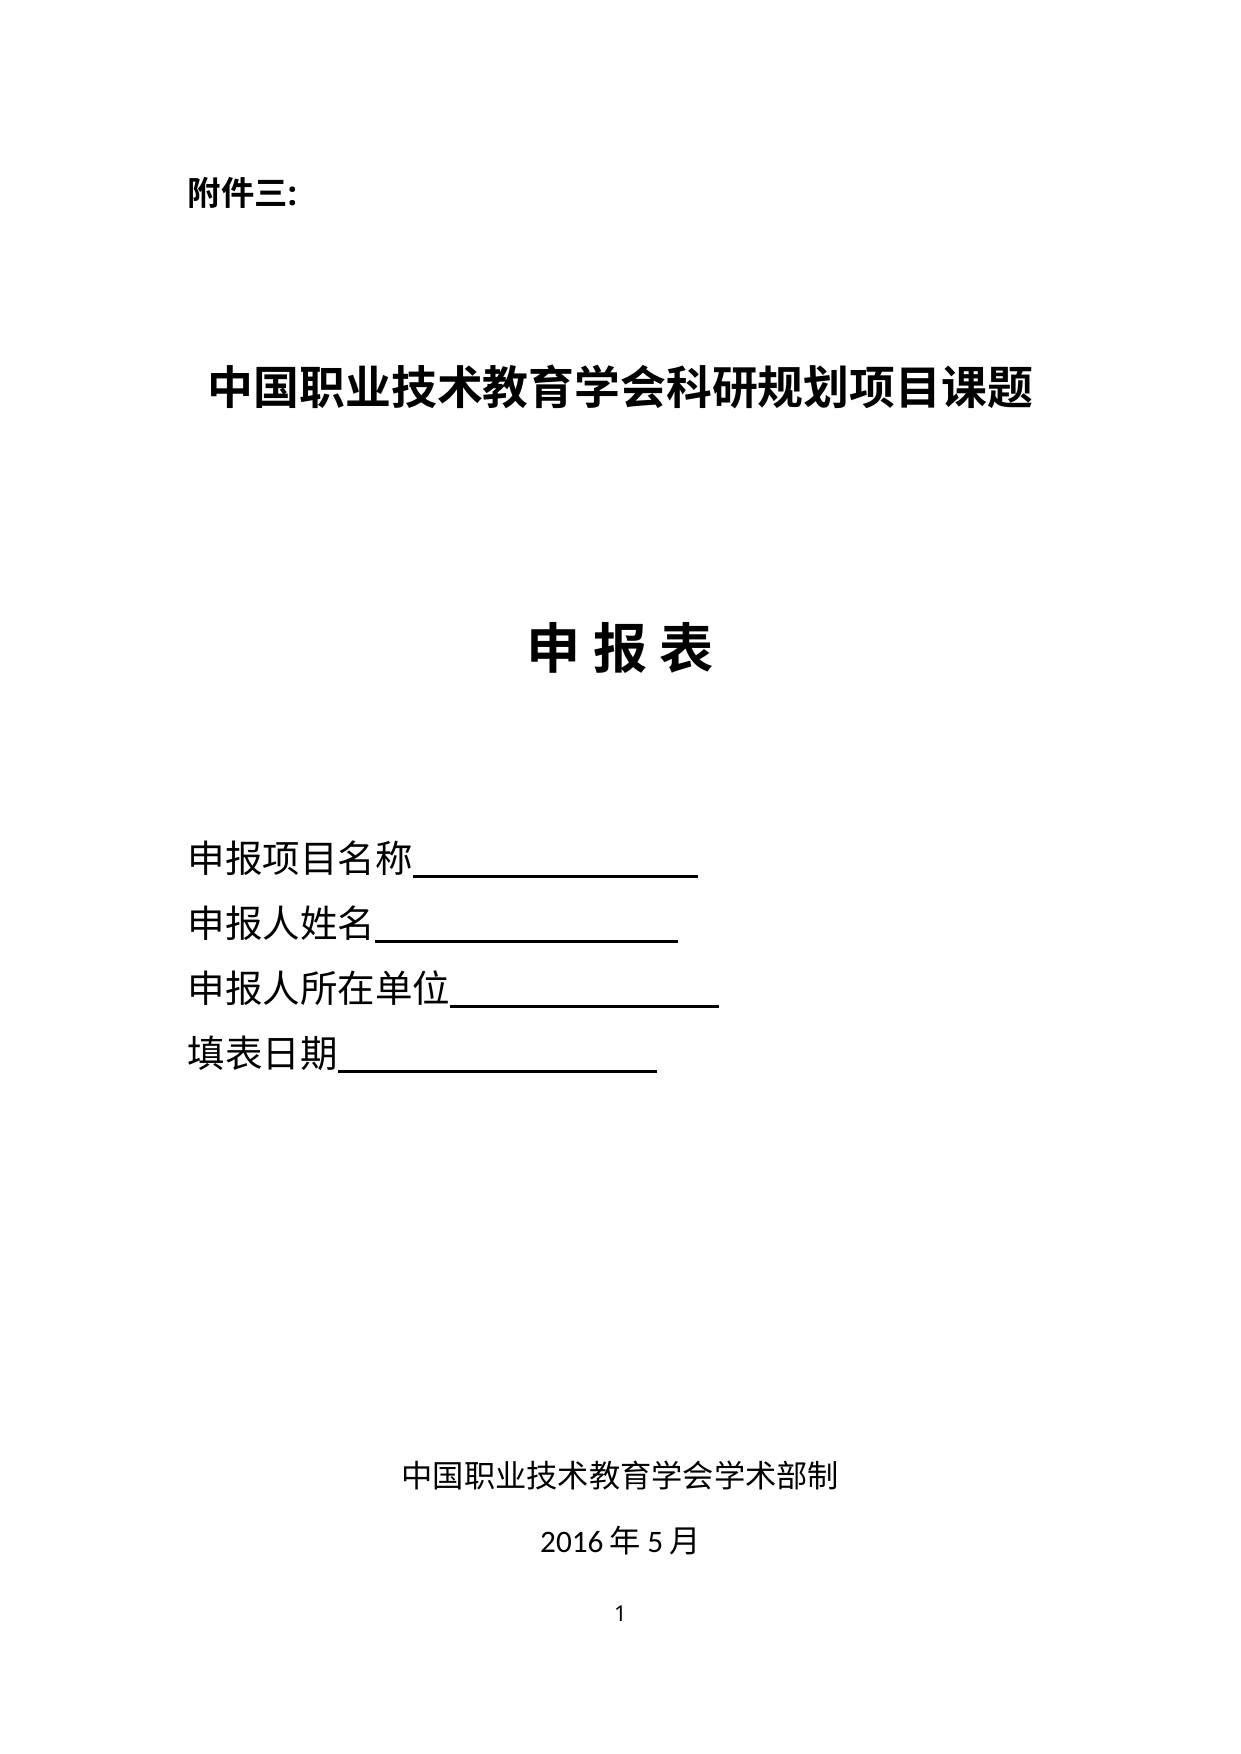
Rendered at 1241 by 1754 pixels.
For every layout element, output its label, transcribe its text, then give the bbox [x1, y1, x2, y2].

text 申报人所在单位 [187, 953, 1053, 1018]
text 申报项目名称 [187, 823, 1053, 888]
text 填表日期 [187, 1018, 1053, 1083]
text 申 报 表 [187, 596, 1053, 693]
text 申报人姓名 [187, 888, 1053, 953]
text 中国职业技术教育学会科研规划项目课题 [187, 336, 1053, 433]
text 2016年5月 [187, 1506, 1053, 1571]
text 中国职业技术教育学会学术部制 [187, 1441, 1053, 1506]
text 附件三: [187, 159, 1053, 224]
